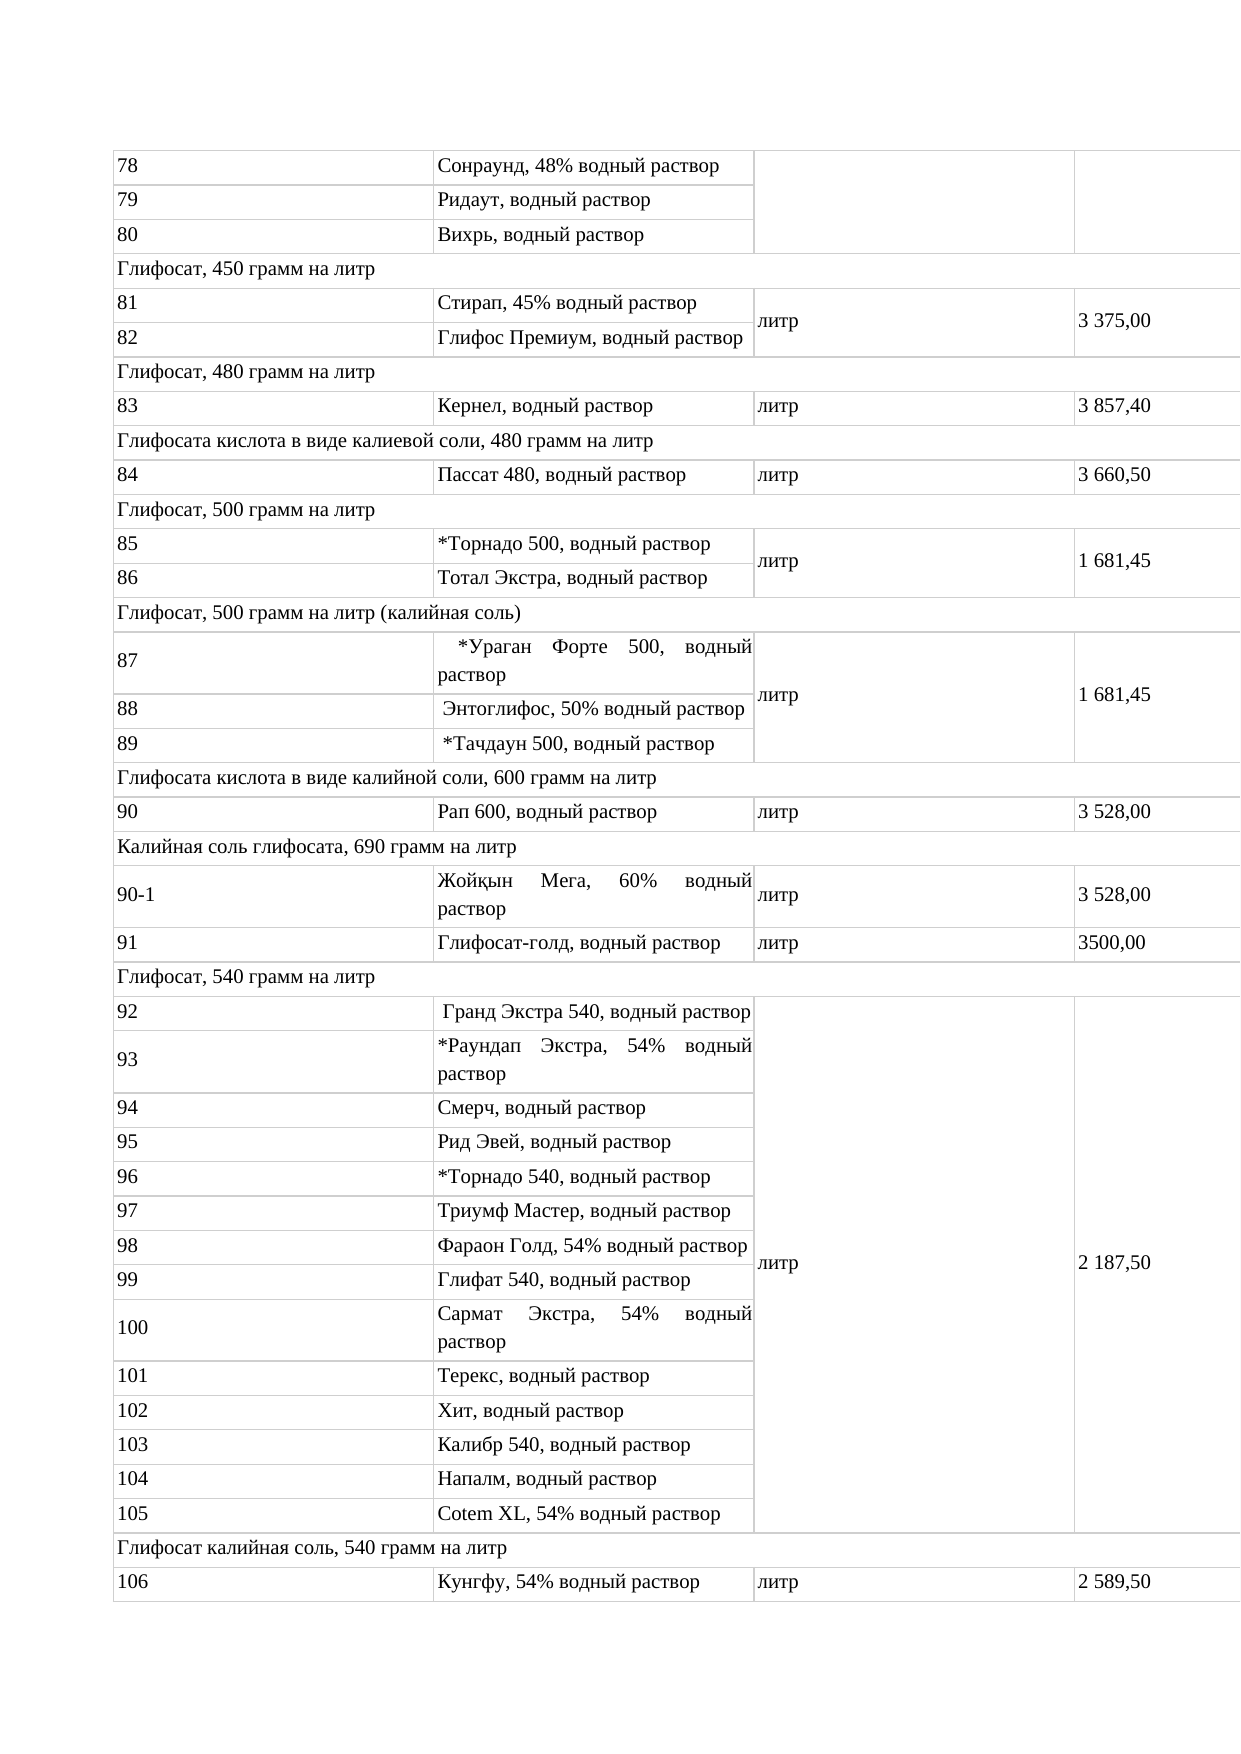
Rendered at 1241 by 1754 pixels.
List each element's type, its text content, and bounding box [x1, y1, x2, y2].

table_cell Рид Эвей, водный раствор [434, 1128, 753, 1161]
table_cell Глифосат-голд, водный раствор [434, 928, 753, 961]
table_cell 86 [114, 564, 433, 597]
table_cell 3 528,00 [1075, 798, 1240, 831]
table_cell 103 [114, 1430, 433, 1463]
table_cell литр [755, 633, 1074, 762]
table_cell Глифосат, 500 грамм на литр [114, 495, 1240, 528]
table_cell 99 [114, 1265, 433, 1298]
table_cell 96 [114, 1162, 433, 1195]
table_cell Напалм, водный раствор [434, 1465, 753, 1498]
table_cell 2 187,50 [1075, 997, 1240, 1532]
table_cell Глифосат, 540 грамм на литр [114, 963, 1240, 996]
table_cell 91 [114, 928, 433, 961]
table_cell 81 [114, 289, 433, 322]
table_cell *Раундап Экстра, 54% водный раствор [434, 1031, 753, 1092]
table_cell Ридаут, водный раствор [434, 186, 753, 219]
table_cell Глифосата кислота в виде калийной соли, 600 грамм на литр [114, 763, 1240, 796]
table_cell Глифосат, 450 грамм на литр [114, 254, 1240, 287]
table_cell Пассат 480, водный раствор [434, 461, 753, 494]
table_cell 95 [114, 1128, 433, 1161]
table_cell *Ураган Форте 500, водный раствор [434, 633, 753, 693]
table_cell Хит, водный раствор [434, 1396, 753, 1429]
table_cell 84 [114, 461, 433, 494]
table_cell литр [755, 461, 1074, 494]
table_cell 3500,00 [1075, 928, 1240, 961]
table_cell Глифос Премиум, водный раствор [434, 323, 753, 356]
table_cell 98 [114, 1231, 433, 1264]
table_cell Глифосат калийная соль, 540 грамм на литр [114, 1534, 1240, 1567]
table_cell 79 [114, 186, 433, 219]
table_cell 104 [114, 1465, 433, 1498]
table_cell Жойқын Мега, 60% водный раствор [434, 866, 753, 927]
table_cell 101 [114, 1362, 433, 1395]
table_cell 83 [114, 392, 433, 425]
table_cell 87 [114, 633, 433, 693]
table_cell литр [755, 392, 1074, 425]
table_cell *Торнадо 500, водный раствор [434, 529, 753, 562]
table_cell Калибр 540, водный раствор [434, 1430, 753, 1463]
table_cell Тотал Экстра, водный раствор [434, 564, 753, 597]
table_cell Энтоглифос, 50% водный раствор [434, 695, 753, 728]
table_cell 80 [114, 220, 433, 253]
table_cell Терекс, водный раствор [434, 1362, 753, 1395]
table_cell 85 [114, 529, 433, 562]
table_cell Кунгфу, 54% водный раствор [434, 1568, 753, 1601]
table_cell литр [755, 997, 1074, 1532]
table_cell Триумф Мастер, водный раствор [434, 1197, 753, 1230]
table_cell 3 528,00 [1075, 866, 1240, 927]
table_cell Cotem XL, 54% водный раствор [434, 1499, 753, 1532]
table_cell 106 [114, 1568, 433, 1601]
table_cell 1 681,45 [1075, 529, 1240, 597]
table_cell литр [755, 866, 1074, 927]
table_cell 1 681,45 [1075, 633, 1240, 762]
table_cell 3 857,40 [1075, 392, 1240, 425]
table_cell 90 [114, 798, 433, 831]
table_cell *Торнадо 540, водный раствор [434, 1162, 753, 1195]
table_cell 3 660,50 [1075, 461, 1240, 494]
table_cell Сармат Экстра, 54% водный раствор [434, 1300, 753, 1360]
table_cell Стирап, 45% водный раствор [434, 289, 753, 322]
table_cell 2 589,50 [1075, 1568, 1240, 1601]
table_cell 105 [114, 1499, 433, 1532]
table_cell 94 [114, 1094, 433, 1127]
table_cell Рап 600, водный раствор [434, 798, 753, 831]
table_cell Фараон Голд, 54% водный раствор [434, 1231, 753, 1264]
table_cell 89 [114, 729, 433, 762]
table_cell литр [755, 529, 1074, 597]
table_cell 92 [114, 997, 433, 1030]
table_cell Смерч, водный раствор [434, 1094, 753, 1127]
table_cell Глифосат, 500 грамм на литр (калийная соль) [114, 598, 1240, 631]
table_cell Глифосат, 480 грамм на литр [114, 358, 1240, 391]
table_cell Калийная соль глифосата, 690 грамм на литр [114, 832, 1240, 865]
table_cell литр [755, 289, 1074, 356]
table_cell 102 [114, 1396, 433, 1429]
table_cell 78 [114, 151, 433, 184]
table_cell 3 375,00 [1075, 289, 1240, 356]
table_cell литр [755, 928, 1074, 961]
table_cell *Тачдаун 500, водный раствор [434, 729, 753, 762]
table_cell литр [755, 798, 1074, 831]
table_cell литр [755, 1568, 1074, 1601]
table_cell 90-1 [114, 866, 433, 927]
table_cell Вихрь, водный раствор [434, 220, 753, 253]
table_cell Глифосата кислота в виде калиевой соли, 480 грамм на литр [114, 426, 1240, 459]
table_cell 82 [114, 323, 433, 356]
table_cell 93 [114, 1031, 433, 1092]
table_cell 88 [114, 695, 433, 728]
table_cell Сонраунд, 48% водный раствор [434, 151, 753, 184]
table_cell Кернел, водный раствор [434, 392, 753, 425]
table_cell Глифат 540, водный раствор [434, 1265, 753, 1298]
table_cell Гранд Экстра 540, водный раствор [434, 997, 753, 1030]
table_cell 97 [114, 1197, 433, 1230]
table_cell 100 [114, 1300, 433, 1360]
